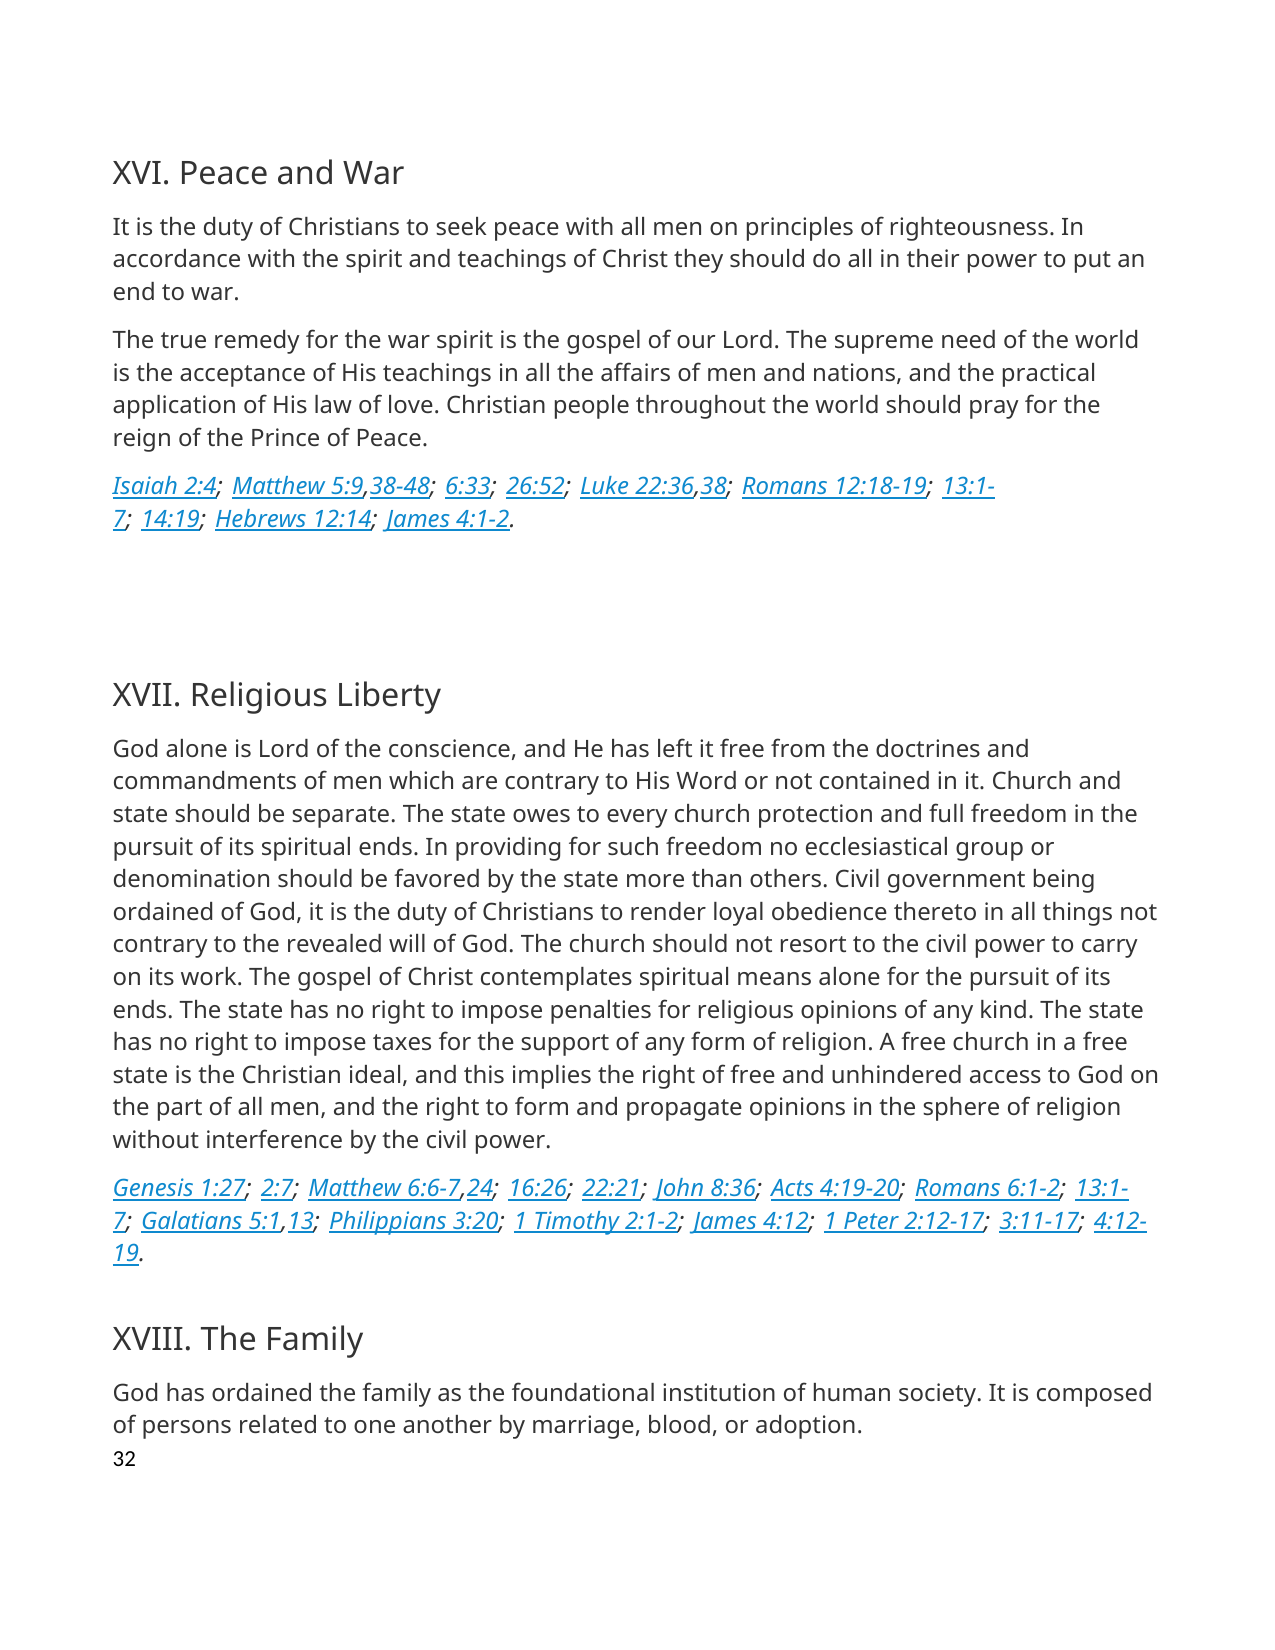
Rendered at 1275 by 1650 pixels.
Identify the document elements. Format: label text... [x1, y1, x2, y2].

text Genesis 1:27; 2:7; Matthew 6:6-7,24; 16:26; 22:21; John 8:36; Acts 4:19-20; Romans 6:1-2; 13:1-7; Galatians 5:1,13; Philippians 3:20; 1 Timothy 2:1-2; James 4:12; 1 Peter 2:12-17; 3:11-17; 4:12-19. [112, 1171, 1162, 1269]
text God alone is Lord of the conscience, and He has left it free from the doctrines and commandments of men which are contrary to His Word or not contained in it. Church and state should be separate. The state owes to every church protection and full freedom in the pursuit of its spiritual ends. In providing for such freedom no ecclesiastical group or denomination should be favored by the state more than others. Civil government being ordained of God, it is the duty of Christians to render loyal obedience thereto in all things not contrary to the revealed will of God. The church should not resort to the civil power to carry on its work. The gospel of Christ contemplates spiritual means alone for the pursuit of its ends. The state has no right to impose penalties for religious opinions of any kind. The state has no right to impose taxes for the support of any form of religion. A free church in a free state is the Christian ideal, and this implies the right of free and unhindered access to God on the part of all men, and the right to form and propagate opinions in the sphere of religion without interference by the civil power. [112, 732, 1162, 1155]
subtitle XVII. Religious Liberty [112, 672, 1162, 716]
subtitle XVI. Peace and War [112, 150, 1162, 194]
text God has ordained the family as the foundational institution of human society. It is composed of persons related to one another by marriage, blood, or adoption. [112, 1375, 1162, 1441]
subtitle XVIII. The Family [112, 1316, 1162, 1360]
text The true remedy for the war spirit is the gospel of our Lord. The supreme need of the world is the acceptance of His teachings in all the affairs of men and nations, and the practical application of His law of love. Christian people throughout the world should pray for the reign of the Prince of Peace. [112, 323, 1162, 453]
text It is the duty of Christians to seek peace with all men on principles of righteousness. In accordance with the spirit and teachings of Christ they should do all in their power to put an end to war. [112, 209, 1162, 307]
text Isaiah 2:4; Matthew 5:9,38-48; 6:33; 26:52; Luke 22:36,38; Romans 12:18-19; 13:1-7; 14:19; Hebrews 12:14; James 4:1-2. [112, 469, 1162, 534]
